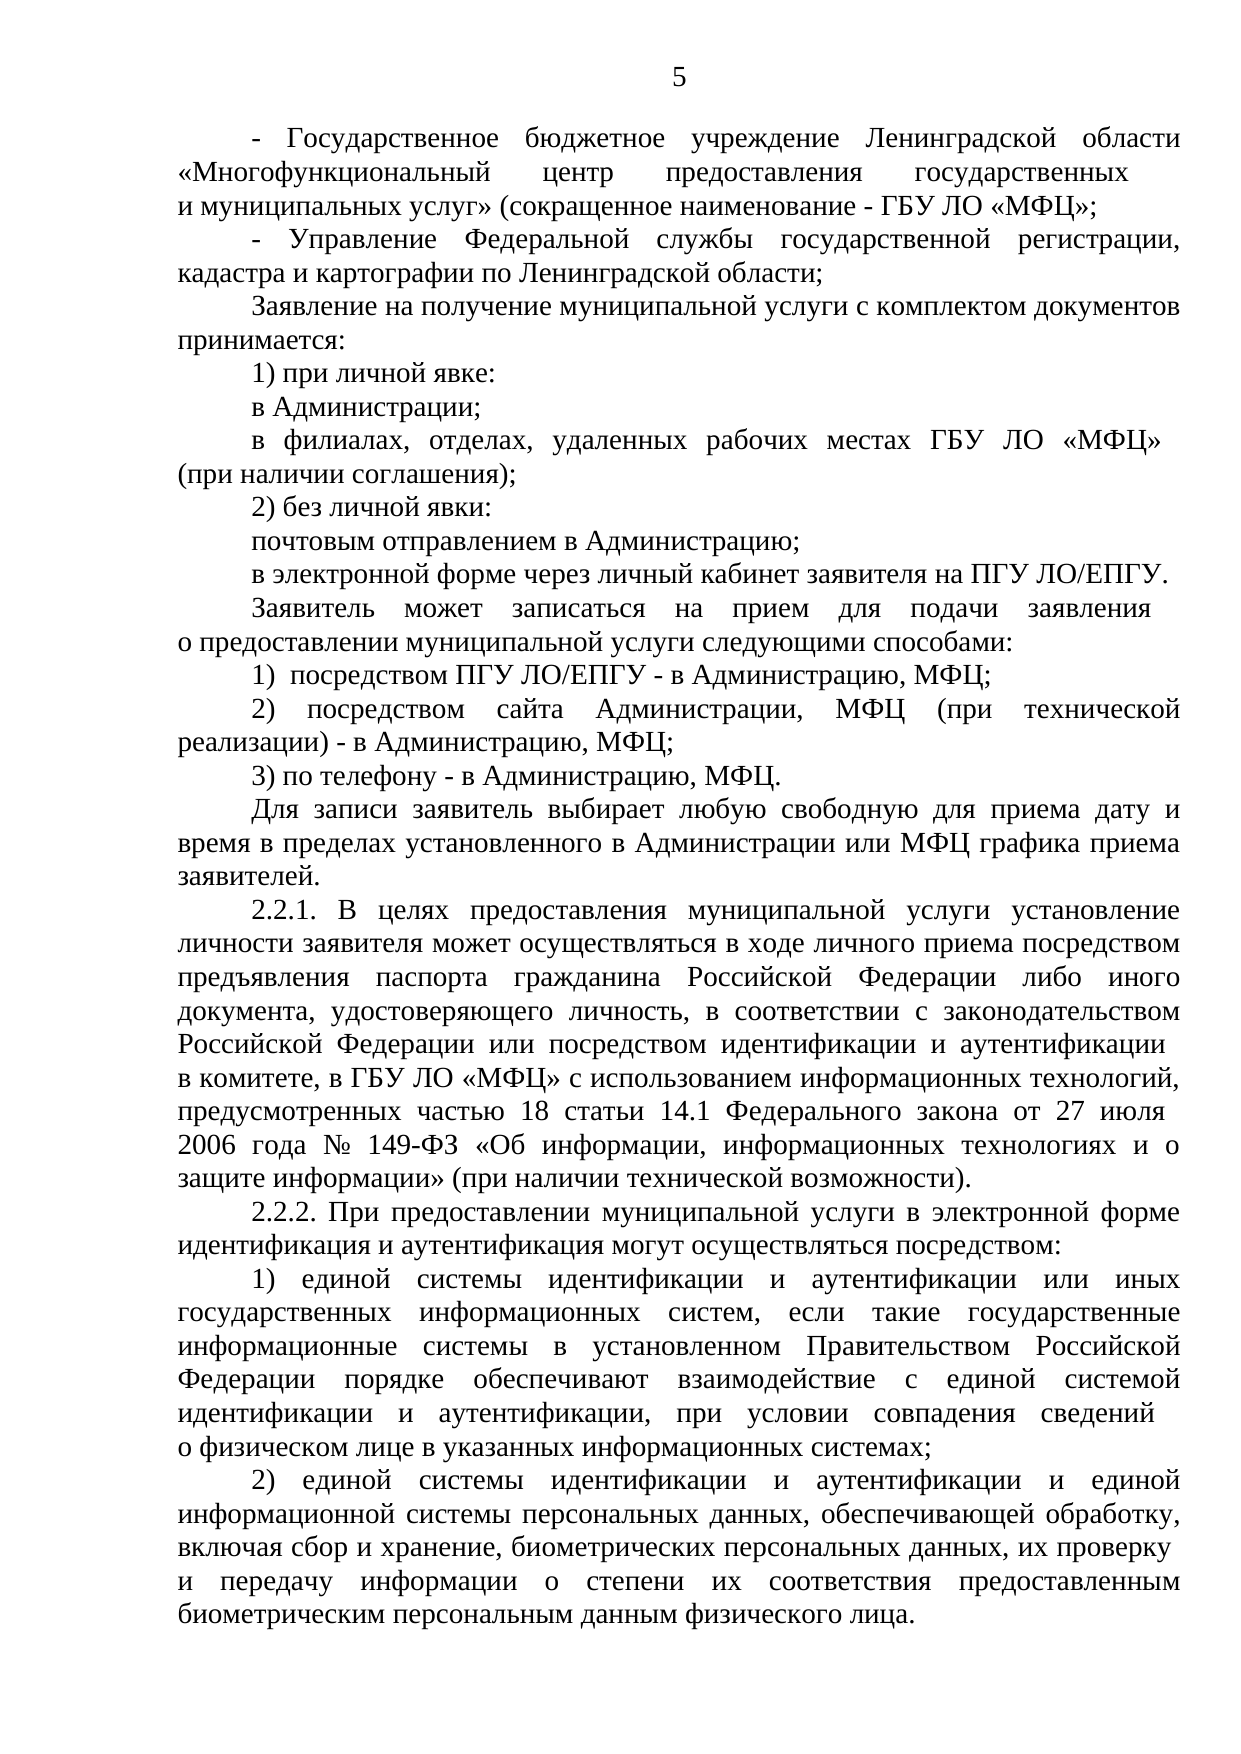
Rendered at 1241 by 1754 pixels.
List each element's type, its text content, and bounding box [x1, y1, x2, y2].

text 2) без личной явки: [177, 489, 1181, 523]
text 2) посредством сайта Администрации, МФЦ (при технической реализации) - в Администрацию, МФЦ; [177, 691, 1181, 758]
text в филиалах, отделах, удаленных рабочих местах ГБУ ЛО «МФЦ» (при наличии соглашения); [177, 422, 1181, 489]
text в Администрации; [177, 389, 1181, 422]
text почтовым отправлением в Администрацию; [177, 523, 1181, 557]
text 2.2.2. При предоставлении муниципальной услуги в электронной форме идентификация и аутентификация могут осуществляться посредством: [177, 1194, 1181, 1261]
text 1) единой системы идентификации и аутентификации или иных государственных информационных систем, если такие государственные информационные системы в установленном Правительством Российской Федерации порядке обеспечивают взаимодействие с единой системой идентификации и аутентификации, при условии совпадения сведений о физическом лице в указанных информационных системах; [177, 1261, 1181, 1462]
text 1) при личной явке: [177, 355, 1181, 389]
text 3) по телефону - в Администрацию, МФЦ. [177, 758, 1181, 791]
text - Управление Федеральной службы государственной регистрации, кадастра и картографии по Ленинградской области; [177, 221, 1181, 288]
text Заявление на получение муниципальной услуги с комплектом документов принимается: [177, 288, 1181, 355]
text Для записи заявитель выбирает любую свободную для приема дату и время в пределах установленного в Администрации или МФЦ графика приема заявителей. [177, 791, 1181, 892]
text 1) посредством ПГУ ЛО/ЕПГУ - в Администрацию, МФЦ; [177, 657, 1181, 691]
text Заявитель может записаться на прием для подачи заявления о предоставлении муниципальной услуги следующими способами: [177, 590, 1181, 657]
text в электронной форме через личный кабинет заявителя на ПГУ ЛО/ЕПГУ. [177, 557, 1181, 590]
text 2.2.1. В целях предоставления муниципальной услуги установление личности заявителя может осуществляться в ходе личного приема посредством предъявления паспорта гражданина Российской Федерации либо иного документа, удостоверяющего личность, в соответствии с законодательством Российской Федерации или посредством идентификации и аутентификации в комитете, в ГБУ ЛО «МФЦ» с использованием информационных технологий, предусмотренных частью 18 статьи 14.1 Федерального закона от 27 июля 2006 года № 149-ФЗ «Об информации, информационных технологиях и о защите информации» (при наличии технической возможности). [177, 892, 1181, 1194]
text - Государственное бюджетное учреждение Ленинградской области «Многофункциональный центр предоставления государственных и муниципальных услуг» (сокращенное наименование - ГБУ ЛО «МФЦ»; [177, 121, 1181, 221]
text 2) единой системы идентификации и аутентификации и единой информационной системы персональных данных, обеспечивающей обработку, включая сбор и хранение, биометрических персональных данных, их проверку и передачу информации о степени их соответствия предоставленным биометрическим персональным данным физического лица. [177, 1462, 1181, 1630]
